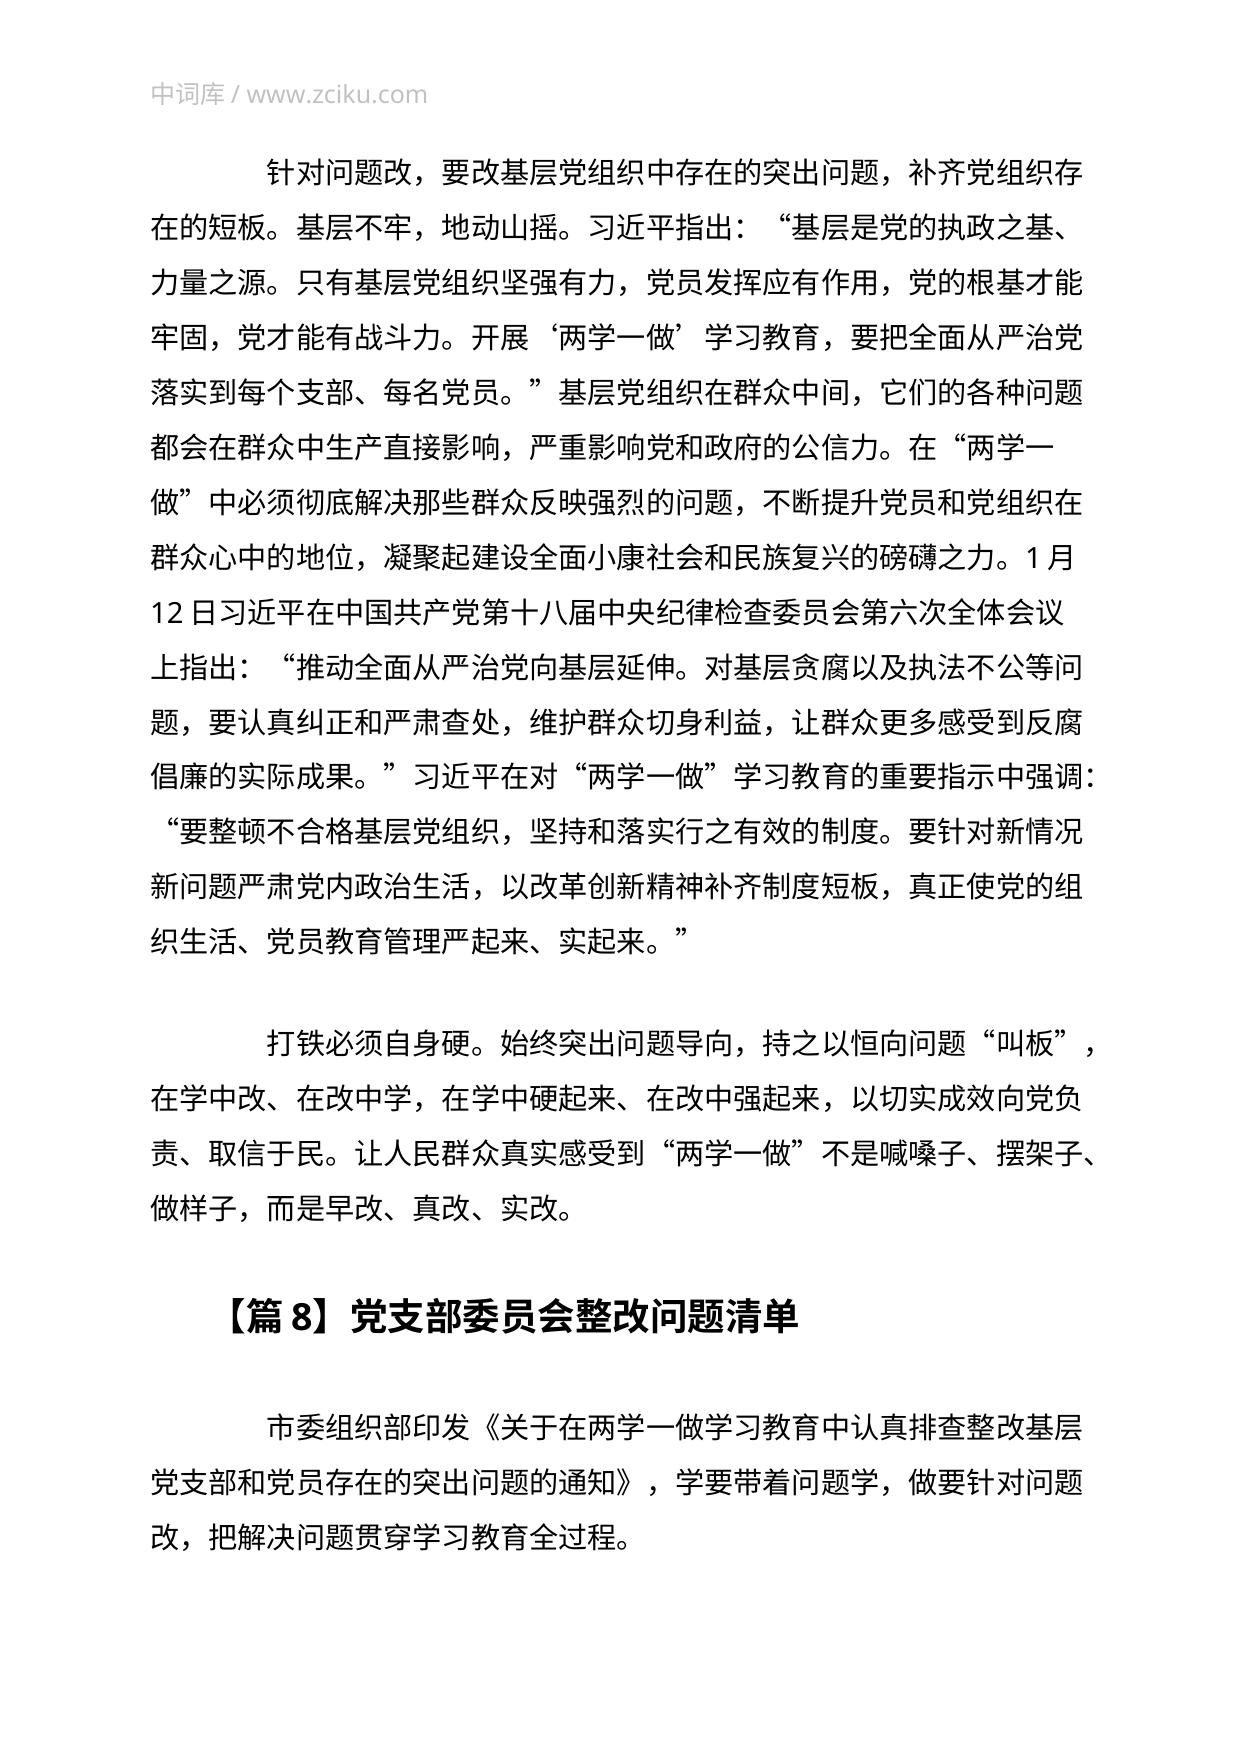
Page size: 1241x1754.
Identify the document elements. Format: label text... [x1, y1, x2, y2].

text 打铁必须自身硬。始终突出问题导向，持之以恒向问题“叫板”，在学中改、在改中学，在学中硬起来、在改中强起来，以切实成效向党负责、取信于民。让人民群众真实感受到“两学一做”不是喊嗓子、摆架子、做样子，而是早改、真改、实改。 [150, 1021, 1090, 1227]
text 针对问题改，要改基层党组织中存在的突出问题，补齐党组织存在的短板。基层不牢，地动山摇。习近平指出：“基层是党的执政之基、力量之源。只有基层党组织坚强有力，党员发挥应有作用，党的根基才能牢固，党才能有战斗力。开展‘两学一做’学习教育，要把全面从严治党落实到每个支部、每名党员。”基层党组织在群众中间，它们的各种问题都会在群众中生产直接影响，严重影响党和政府的公信力。在“两学一做”中必须彻底解决那些群众反映强烈的问题，不断提升党员和党组织在群众心中的地位，凝聚起建设全面小康社会和民族复兴的磅礴之力。1月12日习近平在中国共产党第十八届中央纪律检查委员会第六次全体会议上指出：“推动全面从严治党向基层延伸。对基层贪腐以及执法不公等问题，要认真纠正和严肃查处，维护群众切身利益，让群众更多感受到反腐倡廉的实际成果。”习近平在对“两学一做”学习教育的重要指示中强调：“要整顿不合格基层党组织，坚持和落实行之有效的制度。要针对新情况新问题严肃党内政治生活，以改革创新精神补齐制度短板，真正使党的组织生活、党员教育管理严起来、实起来。” [150, 150, 1090, 961]
text 【篇8】党支部委员会整改问题清单 [150, 1287, 1090, 1341]
text 市委组织部印发《关于在两学一做学习教育中认真排查整改基层党支部和党员存在的突出问题的通知》，学要带着问题学，做要针对问题改，把解决问题贯穿学习教育全过程。 [150, 1404, 1090, 1557]
